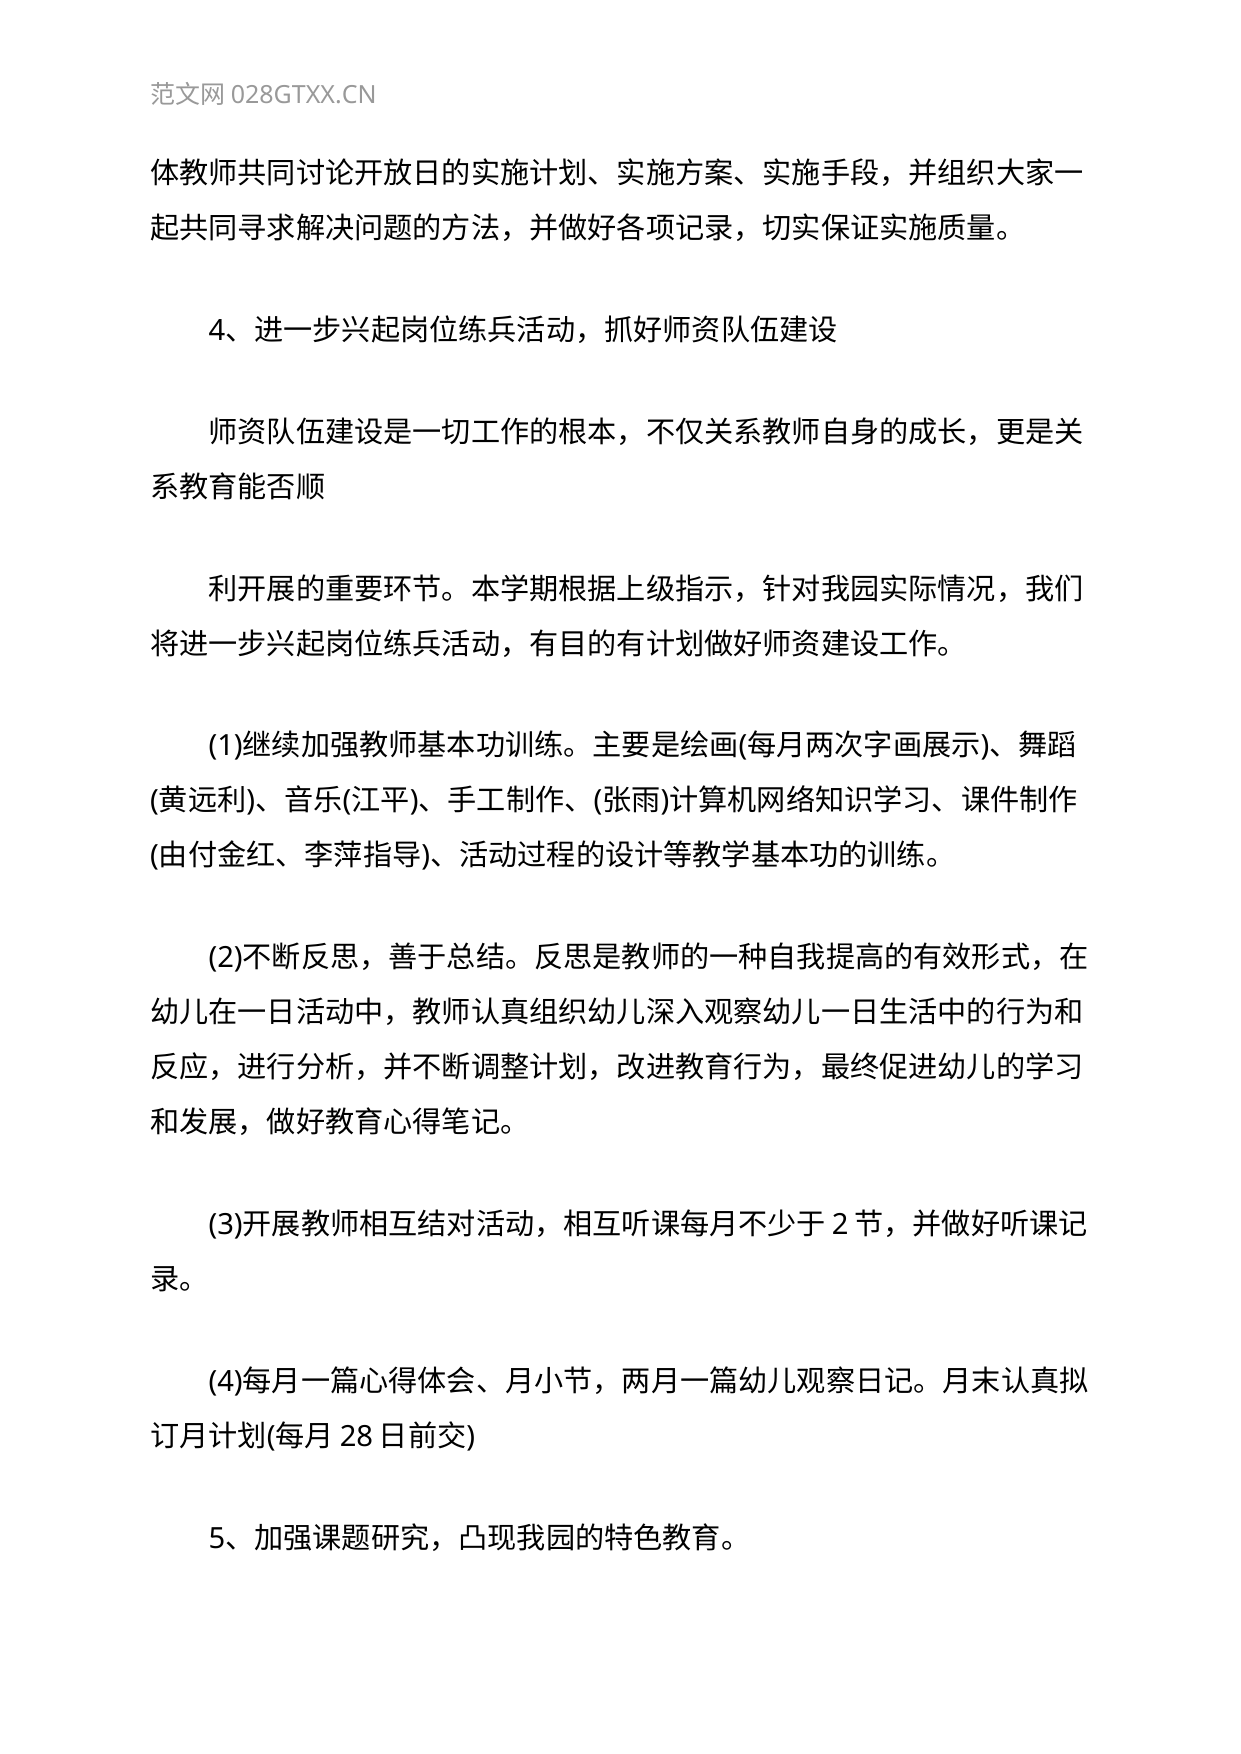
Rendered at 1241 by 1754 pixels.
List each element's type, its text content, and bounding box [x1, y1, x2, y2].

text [150, 150, 1090, 247]
text 5、加强课题研究，凸现我园的特色教育。 [150, 1514, 1090, 1557]
text 利开展的重要环节。本学期根据上级指示，针对我园实际情况，我们将进一步兴起岗位练兵活动，有目的有计划做好师资建设工作。 [150, 565, 1090, 662]
text (1)继续加强教师基本功训练。主要是绘画(每月两次字画展示)、舞蹈(黄远利)、音乐(江平)、手工制作、(张雨)计算机网络知识学习、课件制作(由付金红、李萍指导)、活动过程的设计等教学基本功的训练。 [150, 722, 1090, 874]
text 师资队伍建设是一切工作的根本，不仅关系教师自身的成长，更是关系教育能否顺 [150, 409, 1090, 506]
text 4、进一步兴起岗位练兵活动，抓好师资队伍建设 [150, 307, 1090, 349]
text (3)开展教师相互结对活动，相互听课每月不少于2节，并做好听课记录。 [150, 1201, 1090, 1298]
text (2)不断反思，善于总结。反思是教师的一种自我提高的有效形式，在幼儿在一日活动中，教师认真组织幼儿深入观察幼儿一日生活中的行为和反应，进行分析，并不断调整计划，改进教育行为，最终促进幼儿的学习和发展，做好教育心得笔记。 [150, 934, 1090, 1141]
text (4)每月一篇心得体会、月小节，两月一篇幼儿观察日记。月末认真拟订月计划(每月28日前交) [150, 1357, 1090, 1455]
